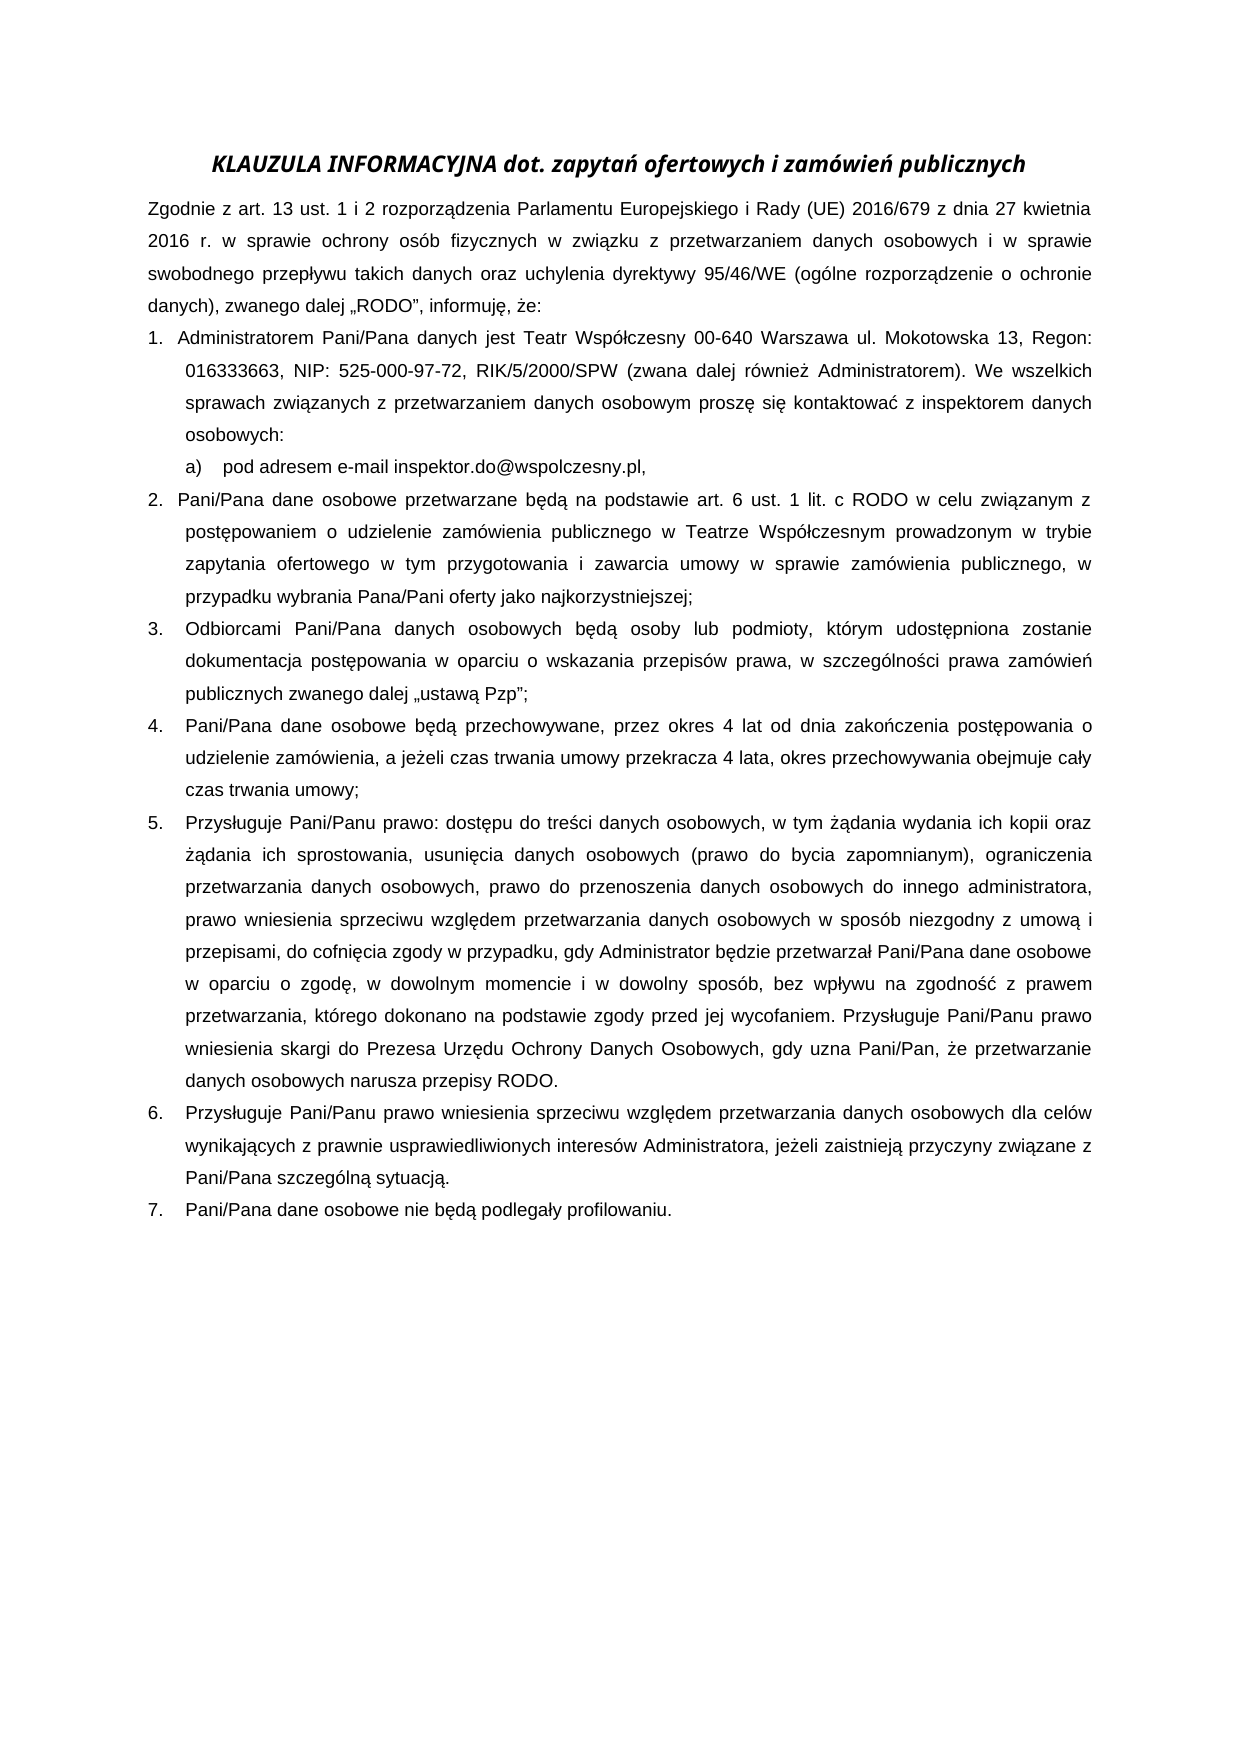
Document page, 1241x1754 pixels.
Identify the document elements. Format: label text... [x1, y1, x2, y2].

list Przysługuje Pani/Panu prawo wniesienia sprzeciwu względem przetwarzania danych osobowych dla celów wynikających z prawnie usprawiedliwionych interesów Administratora, jeżeli zaistnieją przyczyny związane z Pani/Pana szczególną sytuacją. [148, 1102, 1093, 1188]
list pod adresem e-mail inspektor.do@wspolczesny.pl, [185, 456, 1093, 478]
list Przysługuje Pani/Panu prawo: dostępu do treści danych osobowych, w tym żądania wydania ich kopii oraz żądania ich sprostowania, usunięcia danych osobowych (prawo do bycia zapomnianym), ograniczenia przetwarzania danych osobowych, prawo do przenoszenia danych osobowych do innego administratora, prawo wniesienia sprzeciwu względem przetwarzania danych osobowych w sposób niezgodny z umową i przepisami, do cofnięcia zgody w przypadku, gdy Administrator będzie przetwarzał Pani/Pana dane osobowe w oparciu o zgodę, w dowolnym momencie i w dowolny sposób, bez wpływu na zgodność z prawem przetwarzania, którego dokonano na podstawie zgody przed jej wycofaniem. Przysługuje Pani/Panu prawo wniesienia skargi do Prezesa Urzędu Ochrony Danych Osobowych, gdy uzna Pani/Pan, że przetwarzanie danych osobowych narusza przepisy RODO. [148, 812, 1093, 1091]
list Pani/Pana dane osobowe będą przechowywane, przez okres 4 lat od dnia zakończenia postępowania o udzielenie zamówienia, a jeżeli czas trwania umowy przekracza 4 lata, okres przechowywania obejmuje cały czas trwania umowy; [148, 715, 1093, 801]
text Zgodnie z art. 13 ust. 1 i 2 rozporządzenia Parlamentu Europejskiego i Rady (UE) 2016/679 z dnia 27 kwietnia 2016 r. w sprawie ochrony osób fizycznych w związku z przetwarzaniem danych osobowych i w sprawie swobodnego przepływu takich danych oraz uchylenia dyrektywy 95/46/WE (ogólne rozporządzenie o ochronie danych), zwanego dalej „RODO”, informuję, że: [148, 198, 1093, 316]
list Odbiorcami Pani/Pana danych osobowych będą osoby lub podmioty, którym udostępniona zostanie dokumentacja postępowania w oparciu o wskazania przepisów prawa, w szczególności prawa zamówień publicznych zwanego dalej „ustawą Pzp”; [148, 618, 1093, 704]
list Administratorem Pani/Pana danych jest Teatr Współczesny 00-640 Warszawa ul. Mokotowska 13, Regon: 016333663, NIP: 525-000-97-72, RIK/5/2000/SPW (zwana dalej również Administratorem). We wszelkich sprawach związanych z przetwarzaniem danych osobowym proszę się kontaktować z inspektorem danych osobowych: [148, 327, 1093, 446]
list Pani/Pana dane osobowe nie będą podlegały profilowaniu. [148, 1199, 1093, 1221]
text KLAUZULA INFORMACYJNA dot. zapytań ofertowych i zamówień publicznych [148, 148, 1093, 179]
list Pani/Pana dane osobowe przetwarzane będą na podstawie art. 6 ust. 1 lit. c RODO w celu związanym z postępowaniem o udzielenie zamówienia publicznego w Teatrze Współczesnym prowadzonym w trybie zapytania ofertowego w tym przygotowania i zawarcia umowy w sprawie zamówienia publicznego, w przypadku wybrania Pana/Pani oferty jako najkorzystniejszej; [148, 489, 1093, 607]
